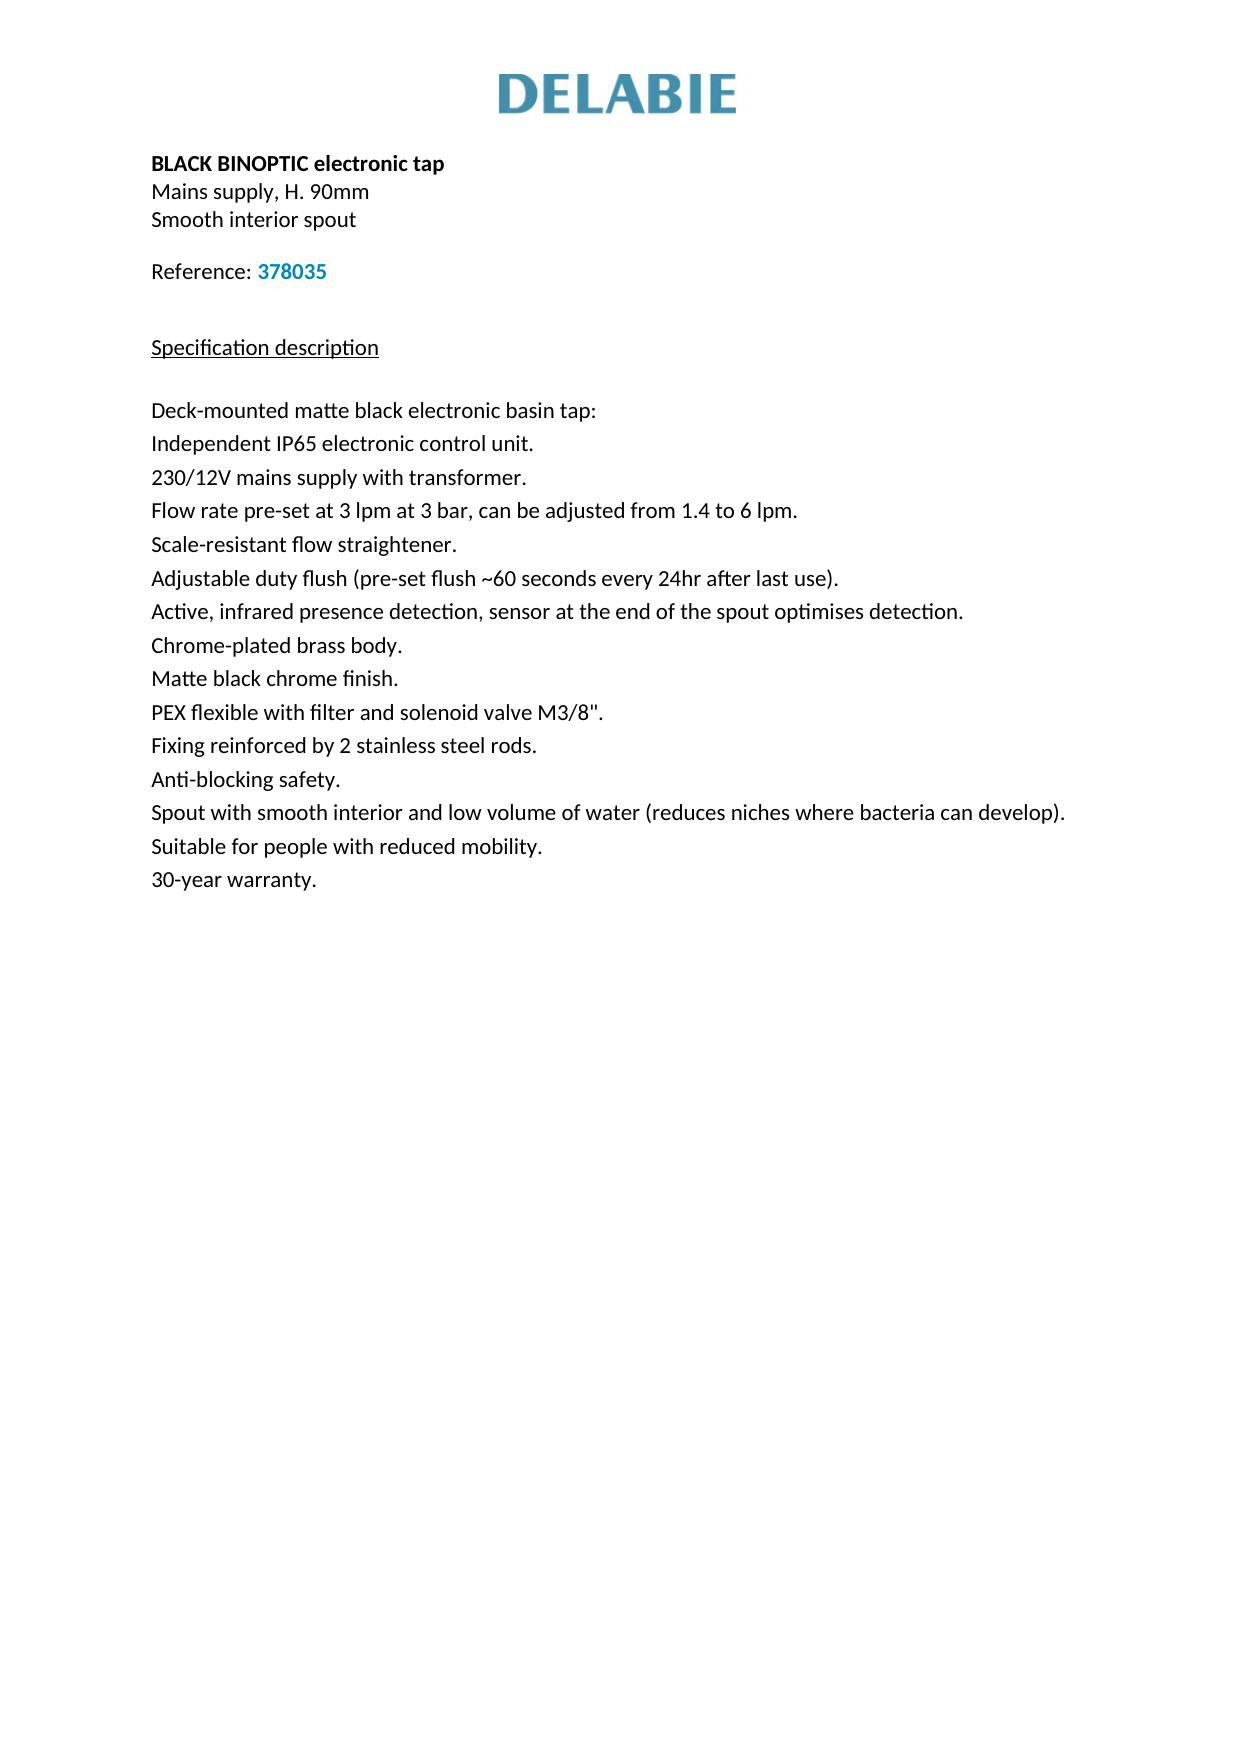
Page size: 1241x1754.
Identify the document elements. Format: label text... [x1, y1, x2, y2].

text Chrome-plated brass body. [151, 631, 1084, 659]
text Independent IP65 electronic control unit. [151, 429, 1084, 458]
text Flow rate pre-set at 3 lpm at 3 bar, can be adjusted from 1.4 to 6 lpm. [151, 497, 1084, 525]
text 230/12V mains supply with transformer. [151, 463, 1084, 491]
text Suitable for people with reduced mobility. [151, 832, 1084, 860]
text Spout with smooth interior and low volume of water (reduces niches where bacteria can develop). [151, 798, 1084, 827]
text BLACK BINOPTIC electronic tap [151, 149, 1084, 177]
text PEX flexible with filter and solenoid valve M3/8". [151, 698, 1084, 726]
text Deck-mounted matte black electronic basin tap: [151, 396, 1084, 424]
text Scale-resistant flow straightener. [151, 530, 1084, 558]
text Smooth interior spout [151, 205, 1084, 233]
text Specification description [151, 333, 1084, 361]
text Reference: 378035 [151, 257, 1084, 285]
text Anti-blocking safety. [151, 765, 1084, 793]
picture [497, 74, 738, 114]
text Mains supply, H. 90mm [151, 177, 1084, 205]
text Active, infrared presence detection, sensor at the end of the spout optimises detection. [151, 597, 1084, 625]
text Adjustable duty flush (pre-set flush ~60 seconds every 24hr after last use). [151, 564, 1084, 592]
text Matte black chrome finish. [151, 664, 1084, 692]
text 30-year warranty. [151, 866, 1084, 894]
text Fixing reinforced by 2 stainless steel rods. [151, 731, 1084, 759]
